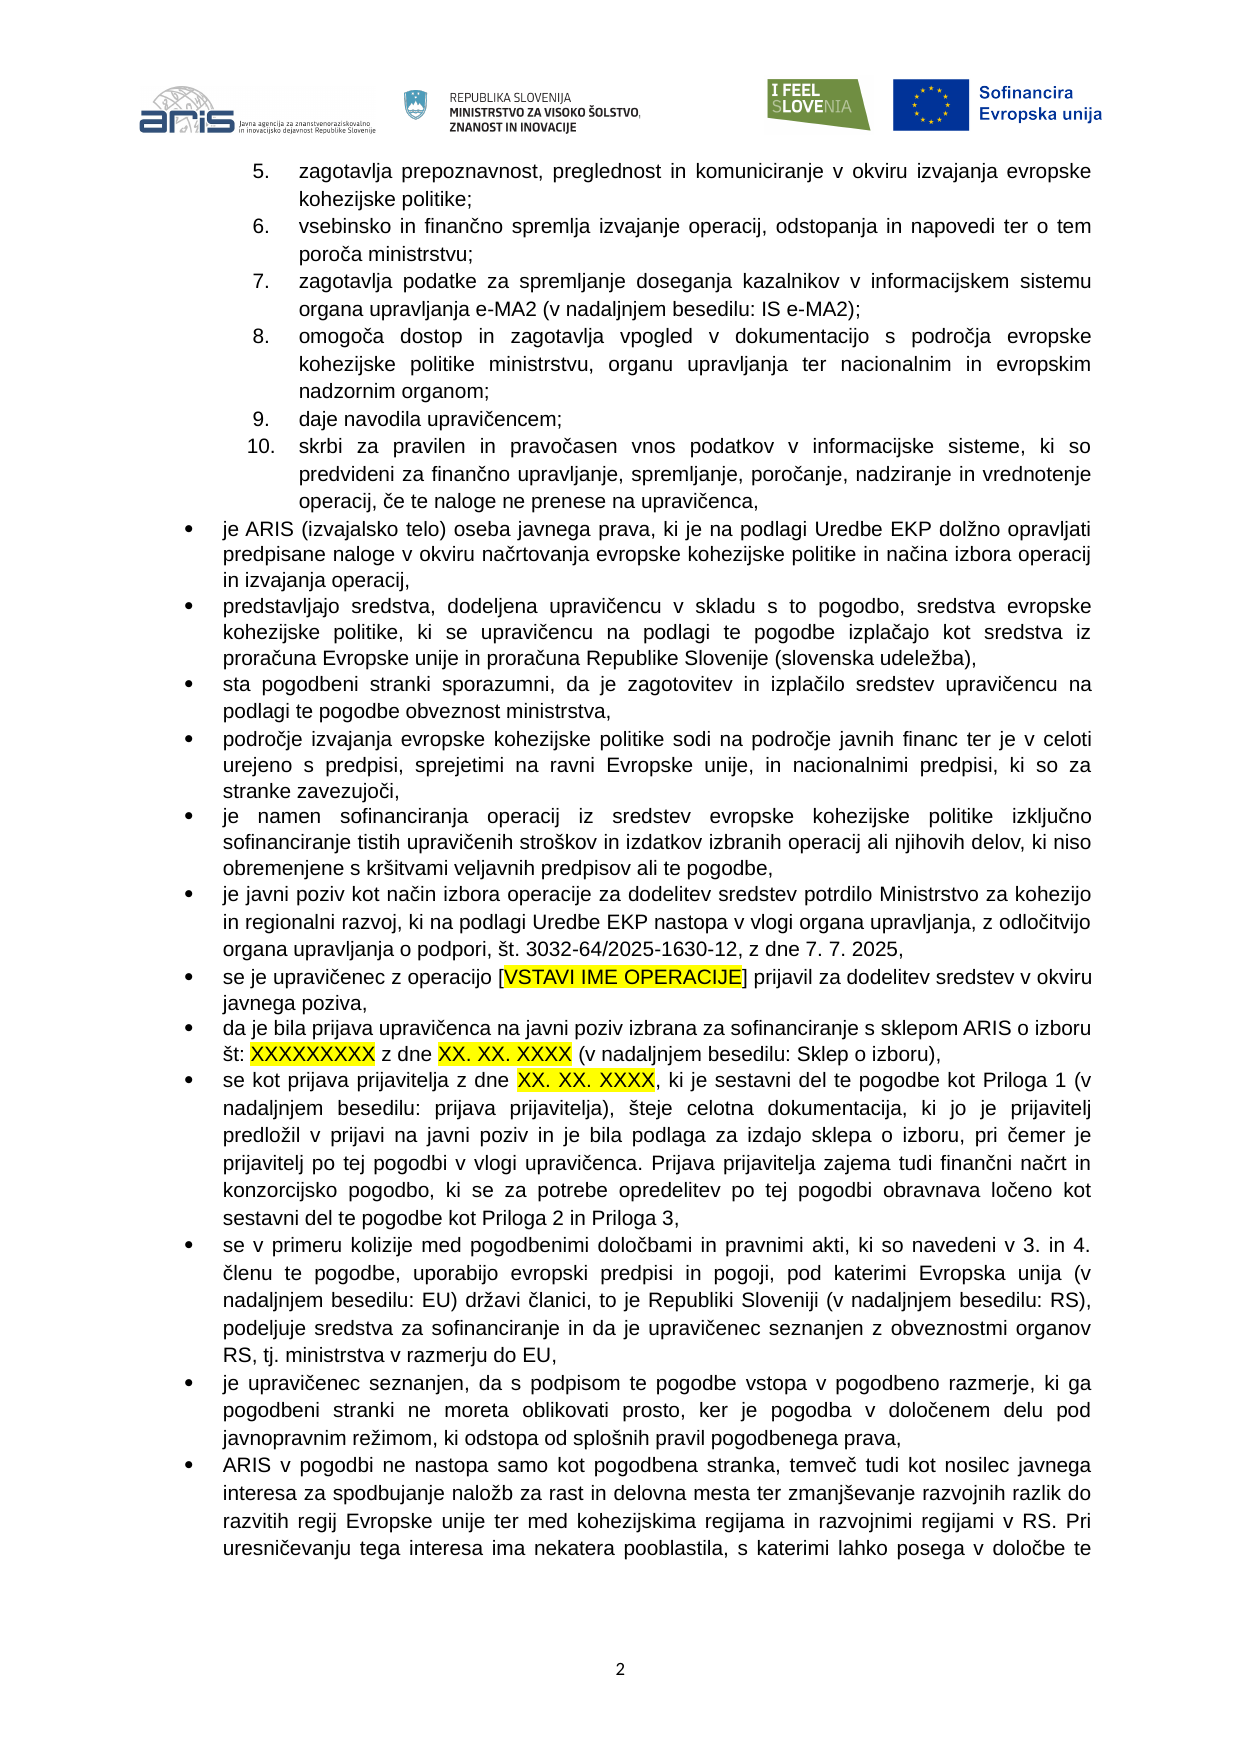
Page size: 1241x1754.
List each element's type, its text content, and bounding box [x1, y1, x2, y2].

list skrbi za pravilen in pravočasen vnos podatkov v informacijske sisteme, ki so predvideni za finančno upravljanje, spremljanje, poročanje, nadziranje in vrednotenje operacij, če te naloge ne prenese na upravičenca, [261, 434, 1093, 513]
list sta pogodbeni stranki sporazumni, da je zagotovitev in izplačilo sredstev upravičencu na podlagi te pogodbe obveznost ministrstva, [185, 672, 1093, 723]
list predstavljajo sredstva, dodeljena upravičencu v skladu s to pogodbo, sredstva evropske kohezijske politike, ki se upravičencu na podlagi te pogodbe izplačajo kot sredstva iz proračuna Evropske unije in proračuna Republike Slovenije (slovenska udeležba), [185, 594, 1093, 670]
picture [404, 90, 641, 134]
list zagotavlja prepoznavnost, preglednost in komuniciranje v okviru izvajanja evropske kohezijske politike; [261, 159, 1093, 210]
list omogoča dostop in zagotavlja vpogled v dokumentacijo s področja evropske kohezijske politike ministrstvu, organu upravljanja ter nacionalnim in evropskim nadzornim organom; [261, 324, 1093, 403]
picture [889, 75, 1113, 135]
list zagotavlja podatke za spremljanje doseganja kazalnikov v informacijskem sistemu organa upravljanja e-MA2 (v nadaljnjem besedilu: IS e-MA2); [261, 269, 1093, 320]
list vsebinsko in finančno spremlja izvajanje operacij, odstopanja in napovedi ter o tem poroča ministrstvu; [261, 214, 1093, 265]
list je ARIS (izvajalsko telo) oseba javnega prava, ki je na podlagi Uredbe EKP dolžno opravljati predpisane naloge v okviru načrtovanja evropske kohezijske politike in načina izbora operacij in izvajanja operacij, [185, 516, 1093, 592]
list je upravičenec seznanjen, da s podpisom te pogodbe vstopa v pogodbeno razmerje, ki ga pogodbeni stranki ne moreta oblikovati prosto, ker je pogodba v določenem delu pod javnopravnim režimom, ki odstopa od splošnih pravil pogodbenega prava, [185, 1371, 1093, 1450]
list področje izvajanja evropske kohezijske politike sodi na področje javnih financ ter je v celoti urejeno s predpisi, sprejetimi na ravni Evropske unije, in nacionalnimi predpisi, ki so za stranke zavezujoči, [185, 727, 1093, 802]
picture [139, 86, 376, 135]
list je javni poziv kot način izbora operacije za dodelitev sredstev potrdilo Ministrstvo za kohezijo in regionalni razvoj, ki na podlagi Uredbe EKP nastopa v vlogi organa upravljanja, z odločitvijo organa upravljanja o podpori, št. 3032-64/2025-1630-12, z dne 7. 7. 2025, [185, 882, 1093, 961]
list daje navodila upravičencem; [261, 406, 1093, 430]
list je namen sofinanciranja operacij iz sredstev evropske kohezijske politike izključno sofinanciranje tistih upravičenih stroškov in izdatkov izbranih operacij ali njihovih delov, ki niso obremenjene s kršitvami veljavnih predpisov ali te pogodbe, [185, 804, 1093, 880]
list se v primeru kolizije med pogodbenimi določbami in pravnimi akti, ki so navedeni v 3. in 4. členu te pogodbe, uporabijo evropski predpisi in pogoji, pod katerimi Evropska unija (v nadaljnjem besedilu: EU) državi članici, to je Republiki Sloveniji (v nadaljnjem besedilu: RS), podeljuje sredstva za sofinanciranje in da je upravičenec seznanjen z obveznostmi organov RS, tj. ministrstva v razmerju do EU, [185, 1233, 1093, 1367]
list da je bila prijava upravičenca na javni poziv izbrana za sofinanciranje s sklepom ARIS o izboru št: XXXXXXXXX z dne XX. XX. XXXX (v nadaljnjem besedilu: Sklep o izboru), [185, 1016, 1093, 1066]
list se kot prijava prijavitelja z dne XX. XX. XXXX, ki je sestavni del te pogodbe kot Priloga 1 (v nadaljnjem besedilu: prijava prijavitelja), šteje celotna dokumentacija, ki jo je prijavitelj predložil v prijavi na javni poziv in je bila podlaga za izdajo sklepa o izboru, pri čemer je prijavitelj po tej pogodbi v vlogi upravičenca. Prijava prijavitelja zajema tudi finančni načrt in konzorcijsko pogodbo, ki se za potrebe opredelitev po tej pogodbi obravnava ločeno kot sestavni del te pogodbe kot Priloga 2 in Priloga 3, [185, 1068, 1093, 1229]
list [185, 1453, 1093, 1560]
list se je upravičenec z operacijo [VSTAVI IME OPERACIJE] prijavil za dodelitev sredstev v okviru javnega poziva, [185, 964, 1093, 1014]
picture [763, 75, 875, 135]
